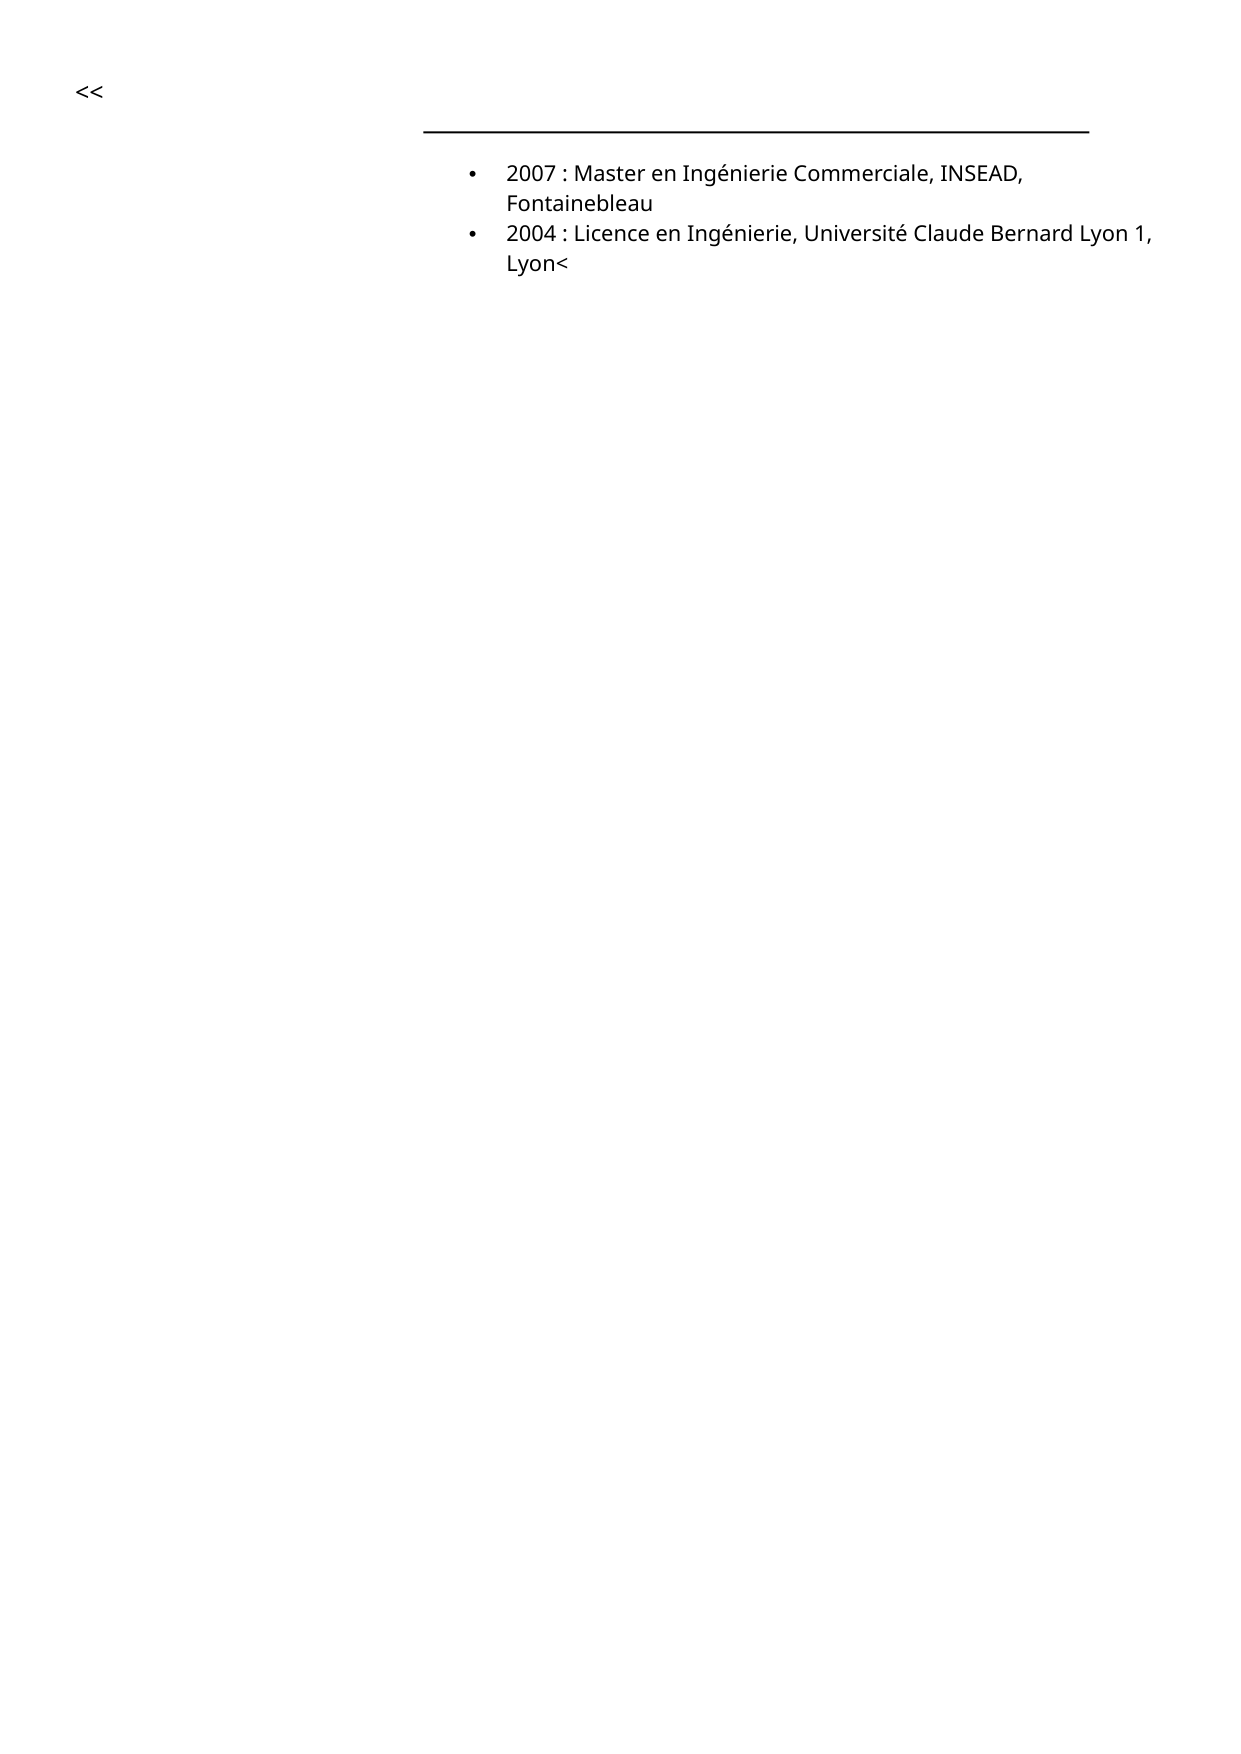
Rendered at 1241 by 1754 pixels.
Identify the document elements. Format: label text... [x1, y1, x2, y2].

text << [75, 75, 1165, 109]
